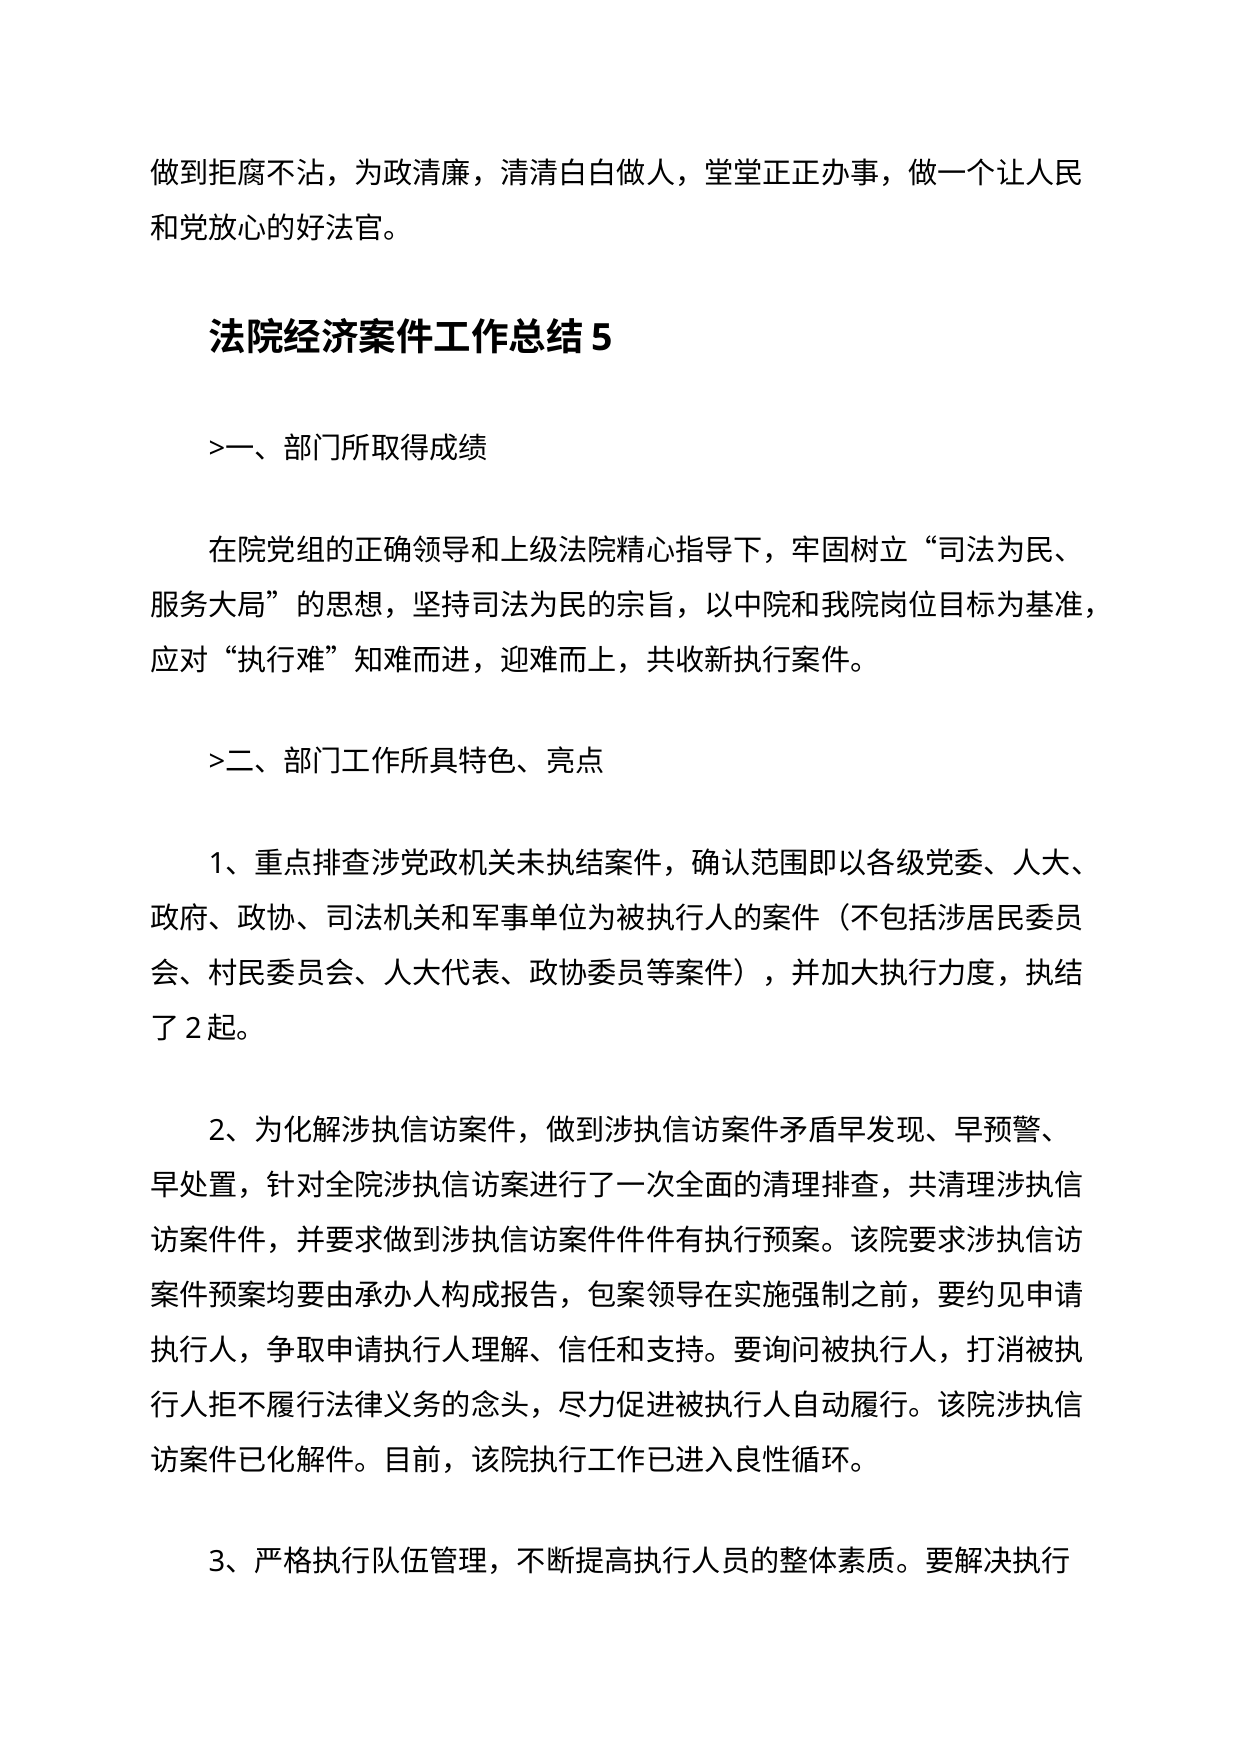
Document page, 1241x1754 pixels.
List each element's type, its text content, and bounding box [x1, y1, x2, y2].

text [150, 150, 1090, 247]
text 2、为化解涉执信访案件，做到涉执信访案件矛盾早发现、早预警、早处置，针对全院涉执信访案进行了一次全面的清理排查，共清理涉执信访案件件，并要求做到涉执信访案件件件有执行预案。该院要求涉执信访案件预案均要由承办人构成报告，包案领导在实施强制之前，要约见申请执行人，争取申请执行人理解、信任和支持。要询问被执行人，打消被执行人拒不履行法律义务的念头，尽力促进被执行人自动履行。该院涉执信访案件已化解件。目前，该院执行工作已进入良性循环。 [150, 1107, 1090, 1478]
text 法院经济案件工作总结5 [150, 307, 1090, 361]
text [150, 1538, 1090, 1580]
text 在院党组的正确领导和上级法院精心指导下，牢固树立“司法为民、服务大局”的思想，坚持司法为民的宗旨，以中院和我院岗位目标为基准，应对“执行难”知难而进，迎难而上，共收新执行案件。 [150, 526, 1090, 678]
text >一、部门所取得成绩 [150, 424, 1090, 467]
text >二、部门工作所具特色、亮点 [150, 738, 1090, 780]
text 1、重点排查涉党政机关未执结案件，确认范围即以各级党委、人大、政府、政协、司法机关和军事单位为被执行人的案件（不包括涉居民委员会、村民委员会、人大代表、政协委员等案件），并加大执行力度，执结了2起。 [150, 840, 1090, 1047]
